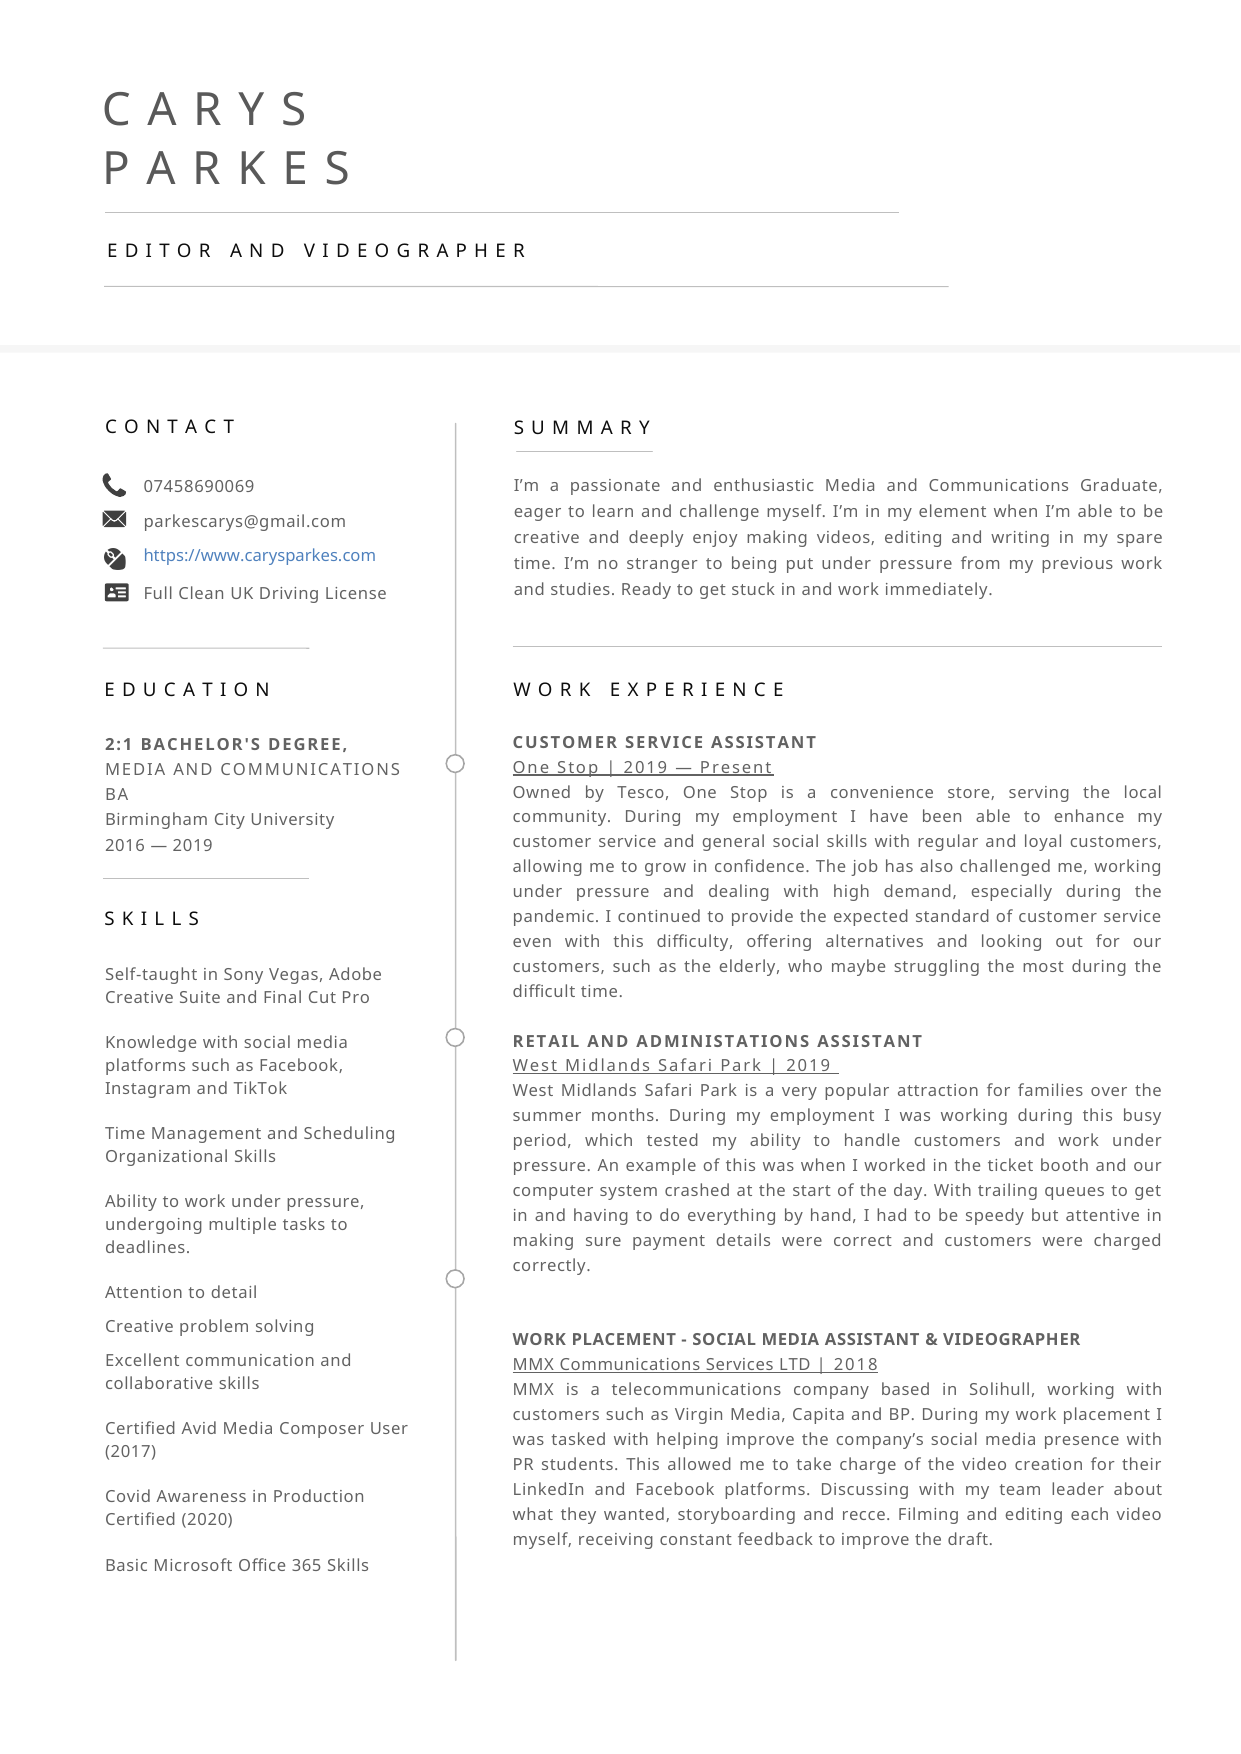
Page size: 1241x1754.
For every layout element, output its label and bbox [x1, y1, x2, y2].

picture [103, 547, 126, 570]
